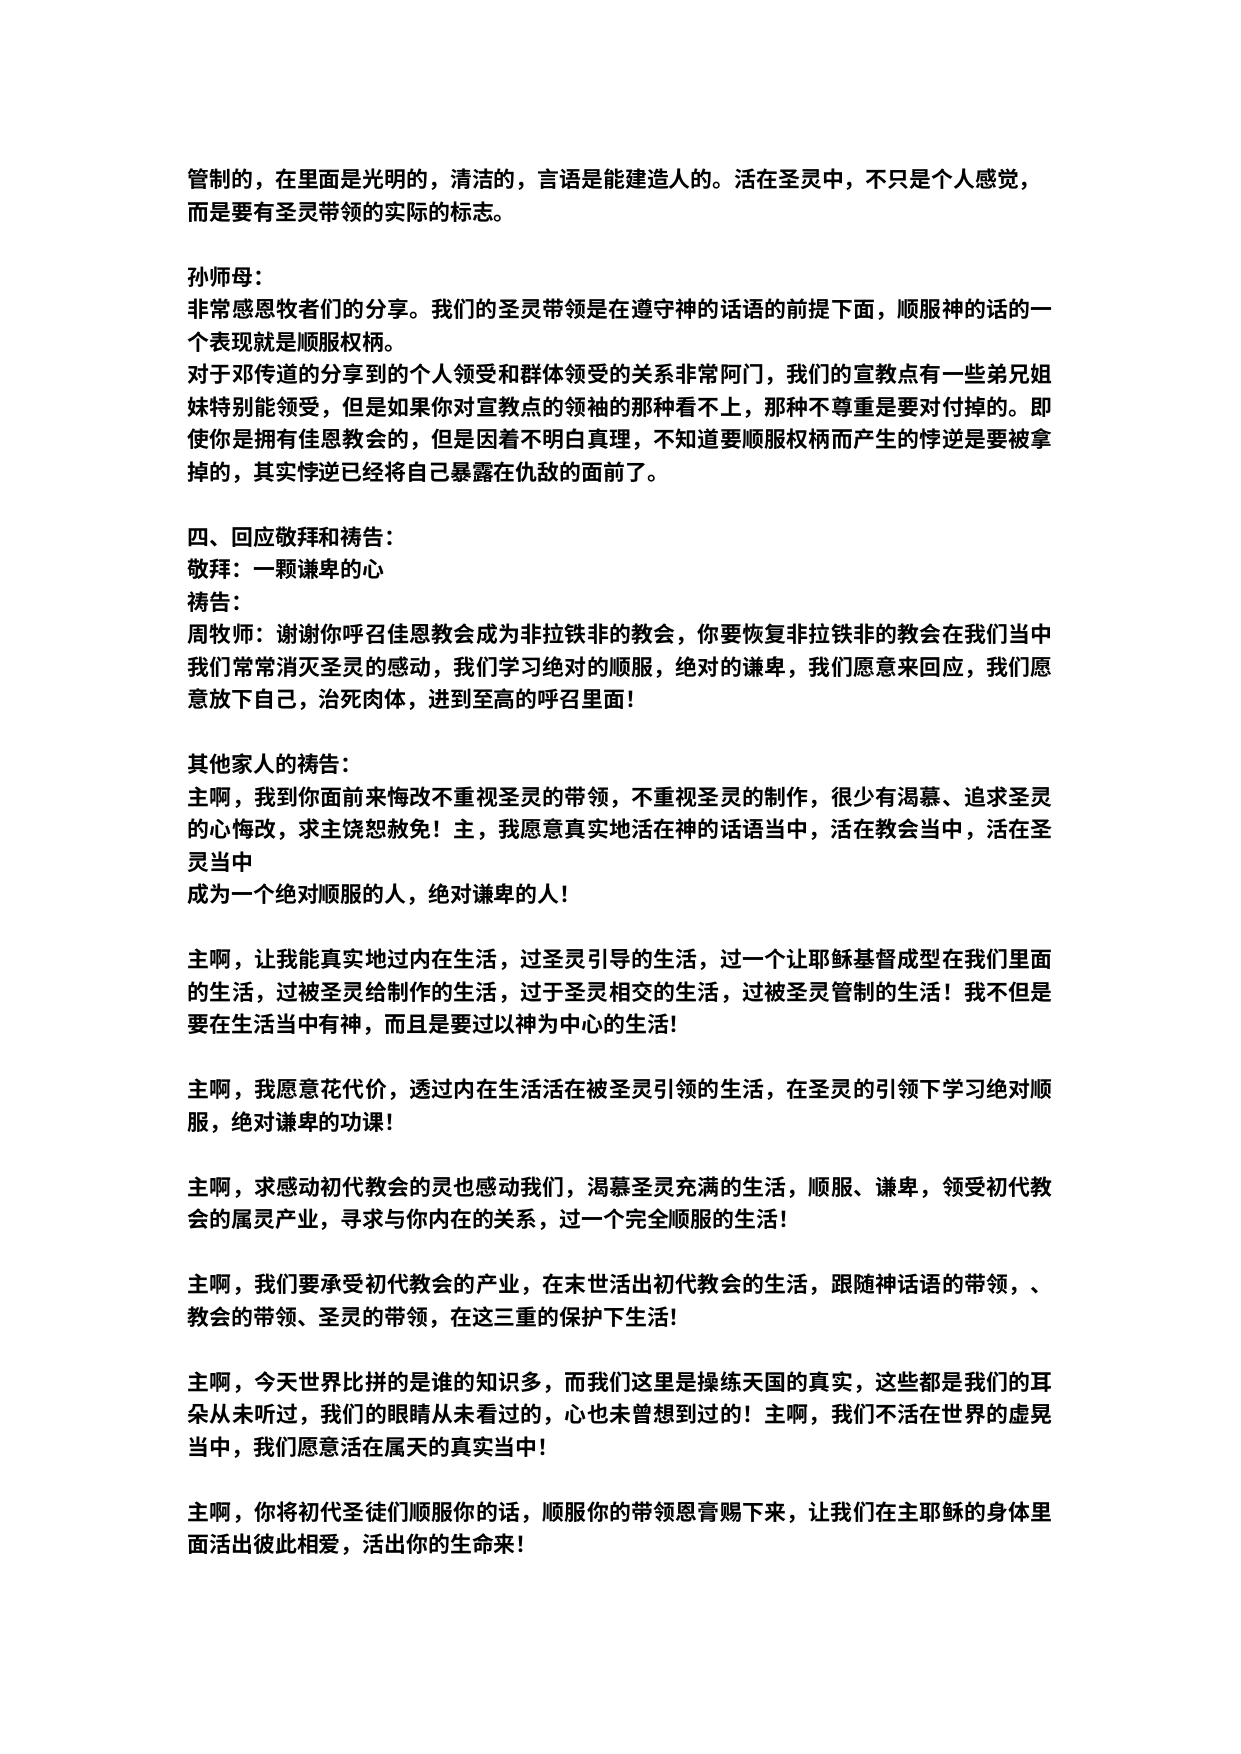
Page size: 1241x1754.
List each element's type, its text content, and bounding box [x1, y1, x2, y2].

text 主啊，今天世界比拼的是谁的知识多，而我们这里是操练天国的真实，这些都是我们的耳朵从未听过，我们的眼睛从未看过的，心也未曾想到过的！主啊，我们不活在世界的虚晃当中，我们愿意活在属天的真实当中！ [187, 1364, 1053, 1462]
text 其他家人的祷告： [187, 747, 1053, 779]
text 非常感恩牧者们的分享。我们的圣灵带领是在遵守神的话语的前提下面，顺服神的话的一个表现就是顺服权柄。 [187, 292, 1053, 357]
text 主啊，我们要承受初代教会的产业，在末世活出初代教会的生活，跟随神话语的带领，、教会的带领、圣灵的带领，在这三重的保护下生活！ [187, 1267, 1053, 1332]
text 四、回应敬拜和祷告： [187, 519, 1053, 552]
text 孙师母： [187, 259, 1053, 292]
text 成为一个绝对顺服的人，绝对谦卑的人！ [187, 877, 1053, 909]
text 敬拜：一颗谦卑的心 [187, 552, 1053, 584]
text 祷告： [187, 584, 1053, 617]
text 主啊，我到你面前来悔改不重视圣灵的带领，不重视圣灵的制作，很少有渴慕、追求圣灵的心悔改，求主饶恕赦免！主，我愿意真实地活在神的话语当中，活在教会当中，活在圣灵当中 [187, 779, 1053, 877]
text 主啊，我愿意花代价，透过内在生活活在被圣灵引领的生活，在圣灵的引领下学习绝对顺服，绝对谦卑的功课！ [187, 1072, 1053, 1137]
text 周牧师：谢谢你呼召佳恩教会成为非拉铁非的教会，你要恢复非拉铁非的教会在我们当中，我们常常消灭圣灵的感动，我们学习绝对的顺服，绝对的谦卑，我们愿意来回应，我们愿意放下自己，治死肉体，进到至高的呼召里面！ [187, 617, 1053, 714]
text 主啊，让我能真实地过内在生活，过圣灵引导的生活，过一个让耶稣基督成型在我们里面的生活，过被圣灵给制作的生活，过于圣灵相交的生活，过被圣灵管制的生活！我不但是要在生活当中有神，而且是要过以神为中心的生活！ [187, 942, 1053, 1039]
text 主啊，你将初代圣徒们顺服你的话，顺服你的带领恩膏赐下来，让我们在主耶稣的身体里面活出彼此相爱，活出你的生命来！ [187, 1494, 1053, 1559]
text 主啊，求感动初代教会的灵也感动我们，渴慕圣灵充满的生活，顺服、谦卑，领受初代教会的属灵产业，寻求与你内在的关系，过一个完全顺服的生活！ [187, 1169, 1053, 1234]
text 对于邓传道的分享到的个人领受和群体领受的关系非常阿门，我们的宣教点有一些弟兄姐妹特别能领受，但是如果你对宣教点的领袖的那种看不上，那种不尊重是要对付掉的。即使你是拥有佳恩教会的，但是因着不明白真理，不知道要顺服权柄而产生的悖逆是要被拿掉的，其实悖逆已经将自己暴露在仇敌的面前了。 [187, 357, 1053, 487]
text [187, 162, 1053, 227]
